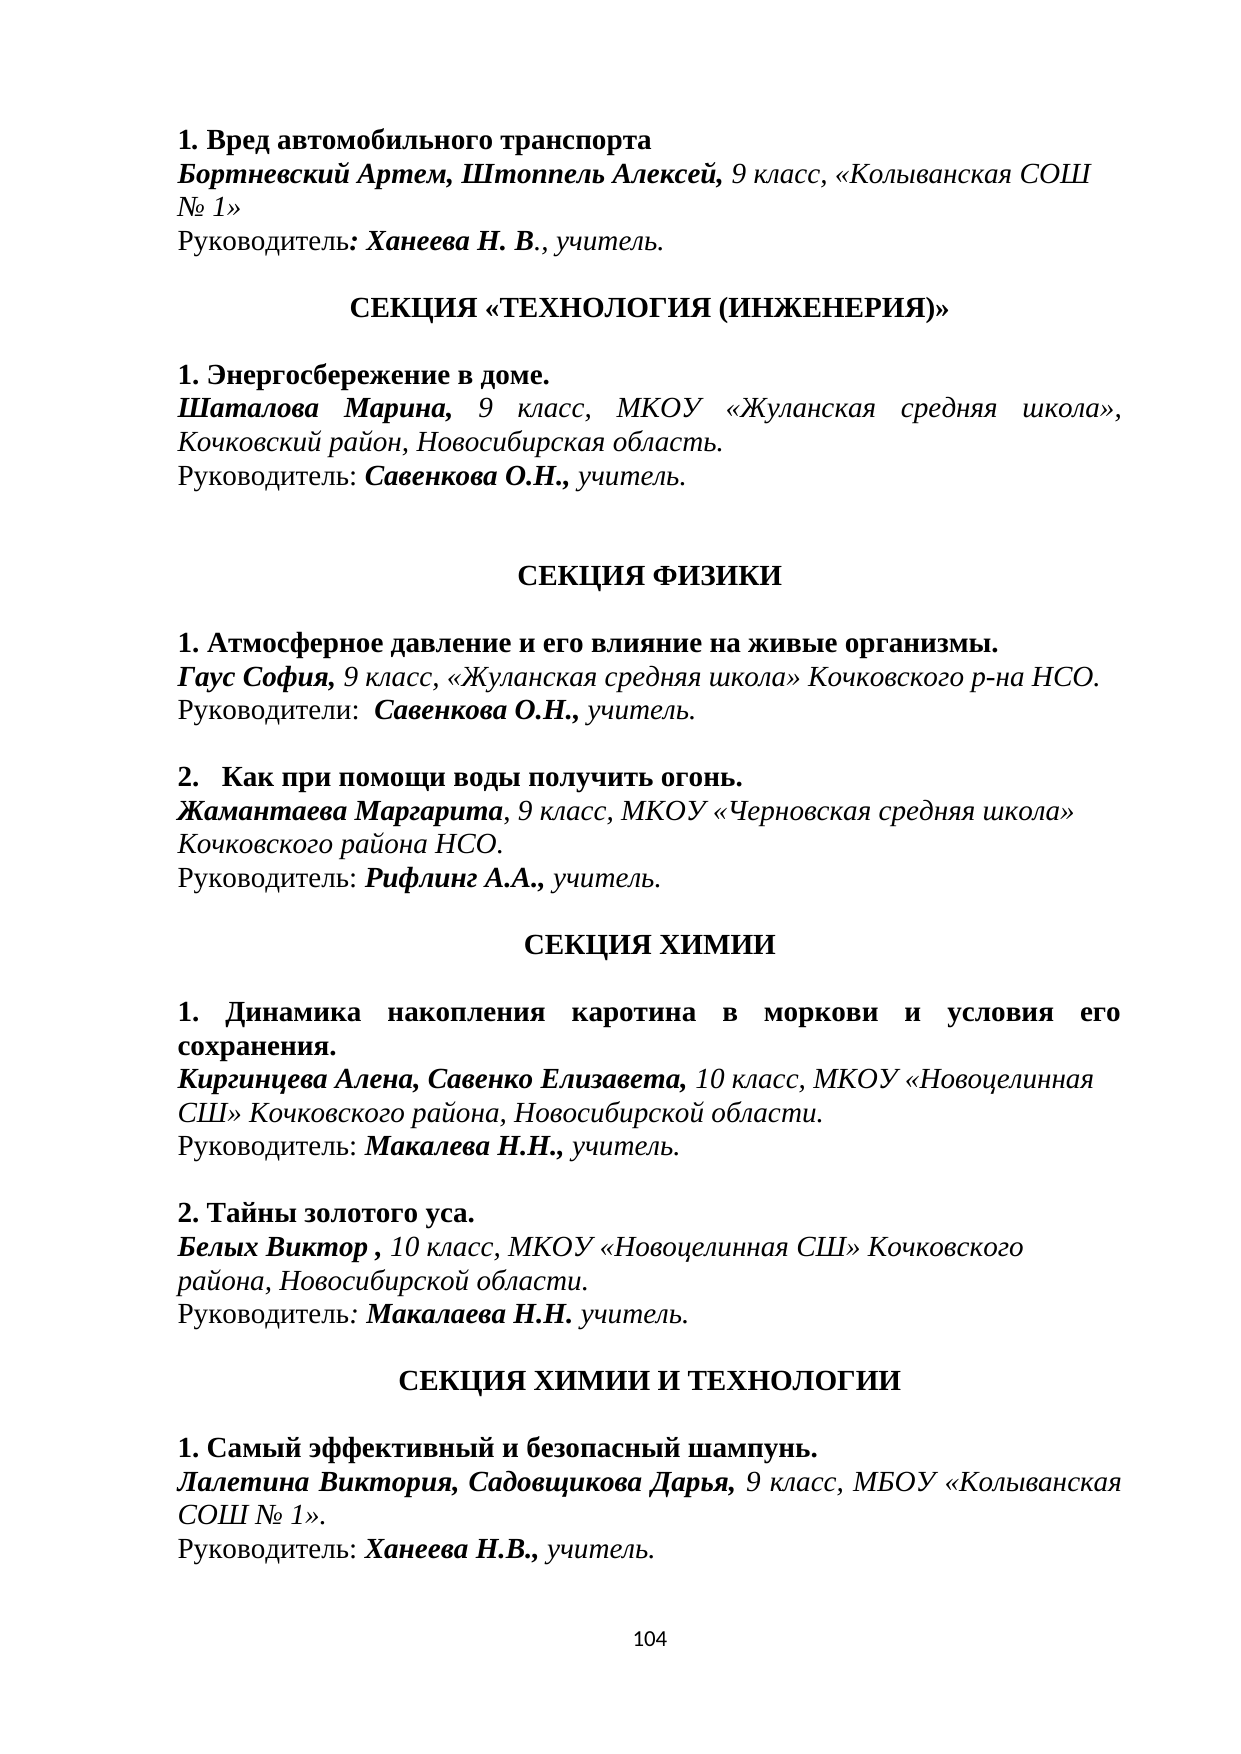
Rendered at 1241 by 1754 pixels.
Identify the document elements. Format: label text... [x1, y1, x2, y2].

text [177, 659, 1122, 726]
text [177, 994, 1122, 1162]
text СЕКЦИЯ «ТЕХНОЛОГИЯ (ИНЖЕНЕРИЯ)» [177, 290, 1122, 323]
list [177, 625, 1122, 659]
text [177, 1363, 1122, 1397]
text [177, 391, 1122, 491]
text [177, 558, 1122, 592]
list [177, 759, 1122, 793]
text 1. Вред автомобильного транспорта [177, 122, 1122, 156]
text Бортневский Артем, Штоппель Алексей, 9 класс, «Колыванская СОШ № 1» [177, 156, 1122, 223]
text 1. Энергосбережение в доме. [177, 357, 1122, 391]
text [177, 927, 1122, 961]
text Руководитель: Ханеева Н. В., учитель. [177, 223, 1122, 256]
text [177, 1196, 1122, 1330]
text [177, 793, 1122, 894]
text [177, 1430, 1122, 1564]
